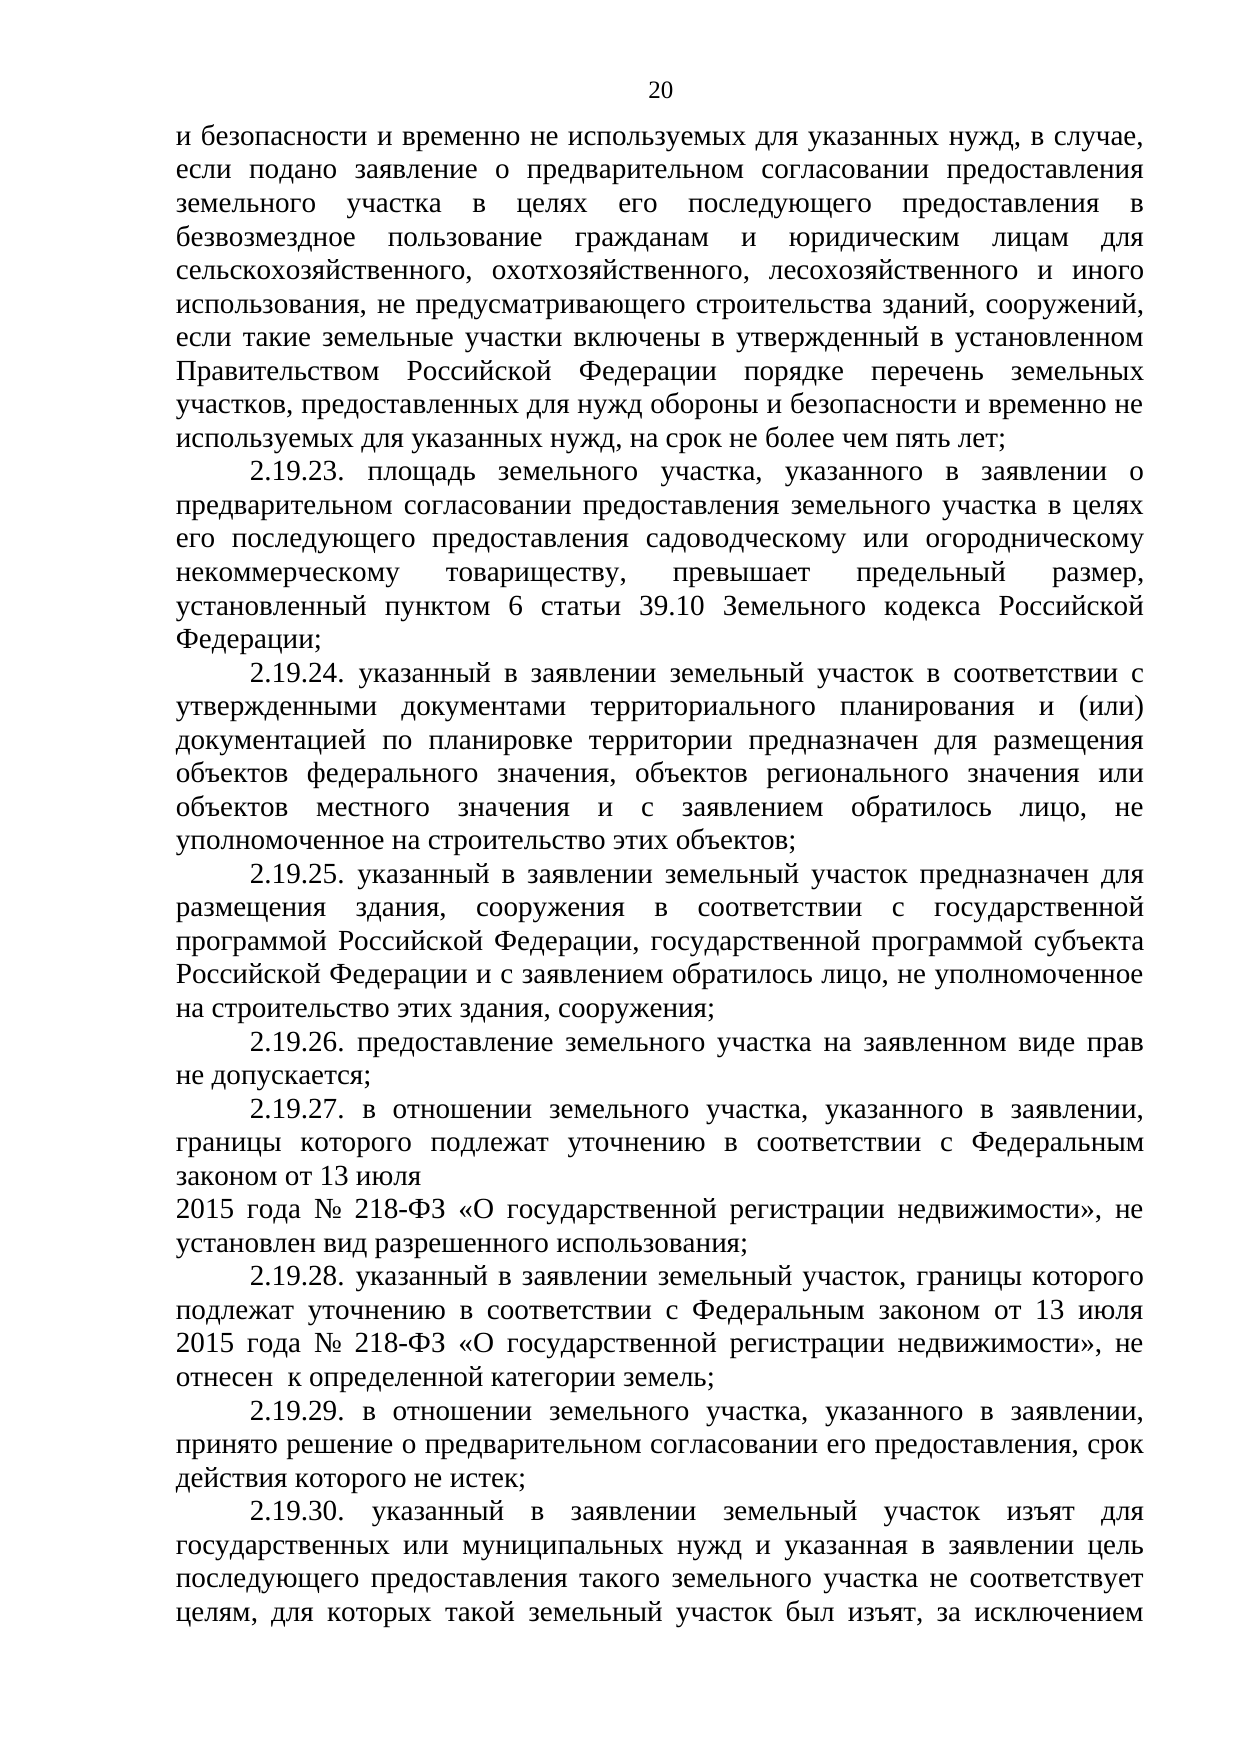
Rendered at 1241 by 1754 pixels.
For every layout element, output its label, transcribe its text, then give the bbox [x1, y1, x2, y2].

text 2015 года № 218-ФЗ «О государственной регистрации недвижимости», не установлен вид разрешенного использования; [176, 1191, 1145, 1258]
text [176, 1493, 1145, 1627]
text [176, 118, 1145, 453]
text 2.19.24. указанный в заявлении земельный участок в соответствии с утвержденными документами территориального планирования и (или) документацией по планировке территории предназначен для размещения объектов федерального значения, объектов регионального значения или объектов местного значения и с заявлением обратилось лицо, не уполномоченное на строительство этих объектов; [176, 655, 1145, 856]
text 2.19.26. предоставление земельного участка на заявленном виде прав не допускается; [176, 1024, 1145, 1091]
text 2.19.23. площадь земельного участка, указанного в заявлении о предварительном согласовании предоставления земельного участка в целях его последующего предоставления садоводческому или огородническому некоммерческому товариществу, превышает предельный размер, установленный пунктом 6 статьи 39.10 Земельного кодекса Российской Федерации; [176, 453, 1145, 655]
text 2.19.29. в отношении земельного участка, указанного в заявлении, принято решение о предварительном согласовании его предоставления, срок действия которого не истек; [176, 1393, 1145, 1493]
text 2.19.28. указанный в заявлении земельный участок, границы которого подлежат уточнению в соответствии с Федеральным законом от 13 июля 2015 года № 218-ФЗ «О государственной регистрации недвижимости», не отнесен к определенной категории земель; [176, 1258, 1145, 1393]
text 2.19.25. указанный в заявлении земельный участок предназначен для размещения здания, сооружения в соответствии с государственной программой Российской Федерации, государственной программой субъекта Российской Федерации и с заявлением обратилось лицо, не уполномоченное на строительство этих здания, сооружения; [176, 856, 1145, 1024]
text 2.19.27. в отношении земельного участка, указанного в заявлении, границы которого подлежат уточнению в соответствии с Федеральным законом от 13 июля [176, 1091, 1145, 1191]
